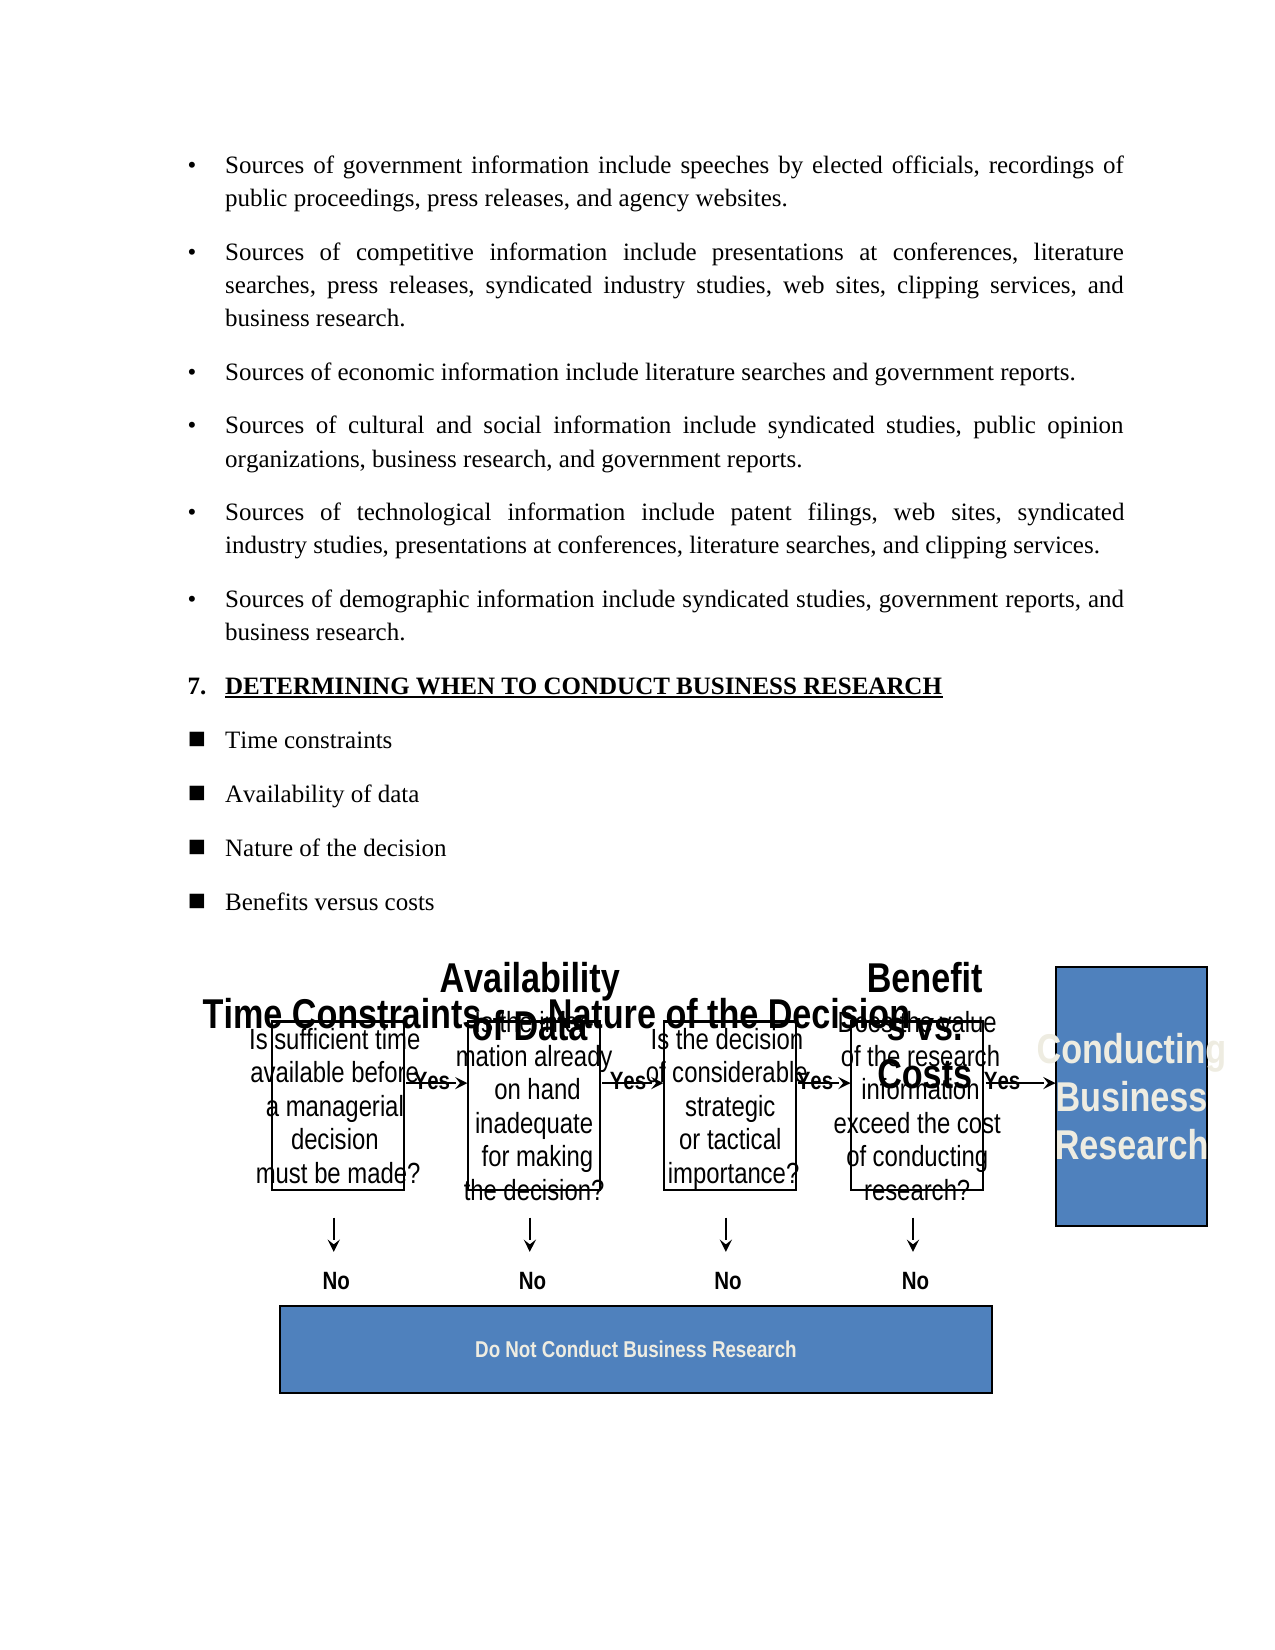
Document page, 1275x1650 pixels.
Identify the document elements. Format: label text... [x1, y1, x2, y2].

list Sources of technological information include patent filings, web sites, syndicated industry studies, presentations at conferences, literature searches, and clipping services. [187, 497, 1125, 559]
list Nature of the decision [187, 833, 1125, 862]
list Availability of data [187, 779, 1125, 808]
list Sources of economic information include literature searches and government reports. [187, 357, 1125, 386]
list Time constraints [187, 725, 1125, 754]
list Sources of cultural and social information include syndicated studies, public opinion organizations, business research, and government reports. [187, 411, 1125, 472]
list Sources of competitive information include presentations at conferences, literature searches, press releases, syndicated industry studies, web sites, clipping services, and business research. [187, 237, 1125, 332]
list Sources of demographic information include syndicated studies, government reports, and business research. [187, 584, 1125, 646]
list Benefits versus costs [187, 887, 1125, 915]
list Sources of government information include speeches by elected officials, recordings of public proceedings, press releases, and agency websites. [187, 150, 1125, 212]
list DETERMINING WHEN TO CONDUCT BUSINESS RESEARCH [187, 671, 1125, 700]
